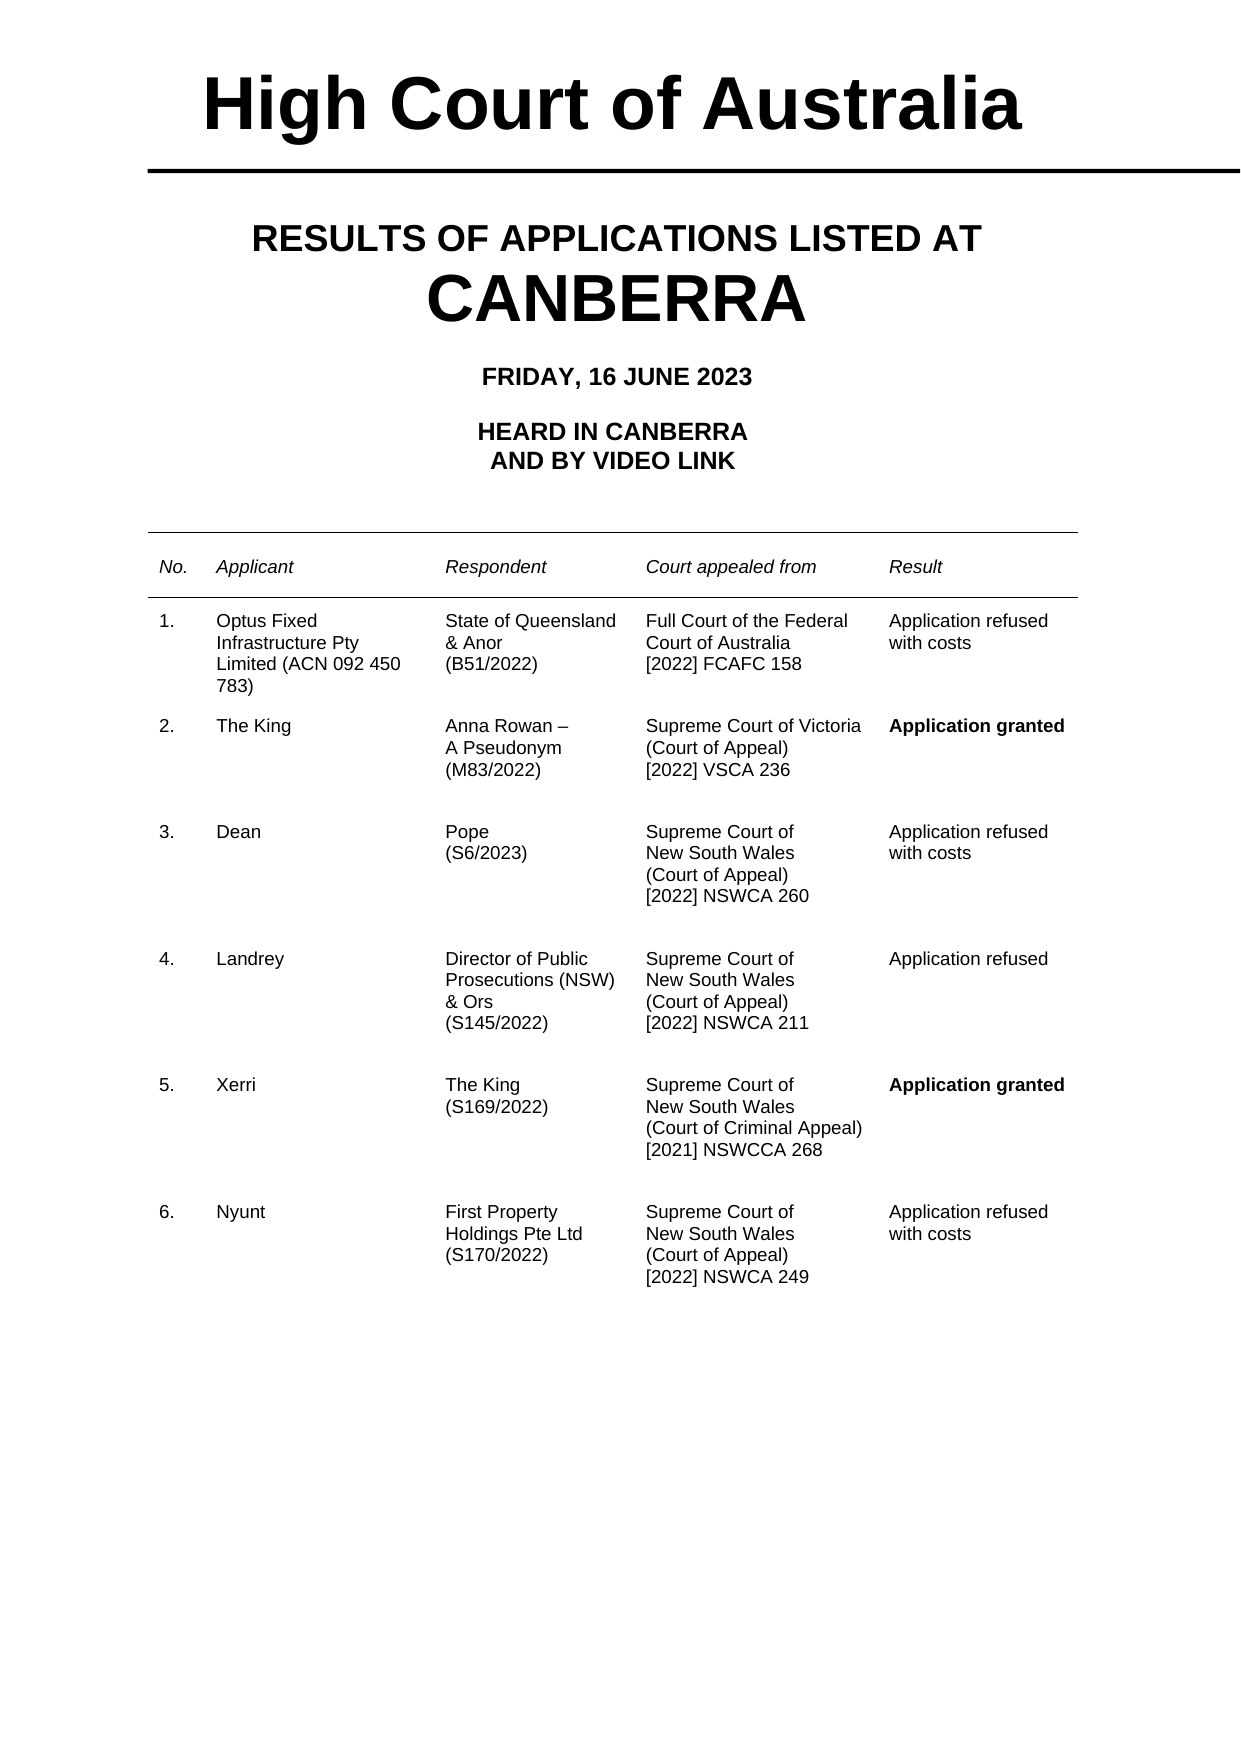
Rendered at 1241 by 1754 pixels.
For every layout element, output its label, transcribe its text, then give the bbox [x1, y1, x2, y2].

table_cell Application granted [878, 703, 1078, 808]
table_cell Xerri [205, 1062, 434, 1188]
table_cell [148, 808, 205, 935]
table_header Respondent [434, 533, 634, 597]
table_cell Director of Public Prosecutions (NSW) & Ors (S145/2022) [434, 935, 634, 1062]
table_cell State of Queensland & Anor (B51/2022) [434, 598, 634, 703]
table_header No. [148, 533, 205, 597]
table_cell Supreme Court of New South Wales (Court of Appeal) [2022] NSWCA 211 [634, 935, 878, 1062]
table_cell Full Court of the Federal Court of Australia [2022] FCAFC 158 [634, 598, 878, 703]
subtitle RESULTS OF APPLICATIONS LISTED AT [223, 216, 1011, 259]
table_cell Application refused [878, 935, 1078, 1062]
text FRIDAY, 16 JUNE 2023 [223, 362, 1011, 391]
table_cell First Property Holdings Pte Ltd (S170/2022) [434, 1188, 634, 1315]
table_cell Anna Rowan – A Pseudonym (M83/2022) [434, 703, 634, 808]
table_cell [148, 1188, 205, 1315]
text AND BY VIDEO LINK [148, 446, 1078, 474]
table_cell [148, 935, 205, 1062]
text HEARD IN CANBERRA [148, 417, 1078, 446]
table_cell Supreme Court of Victoria (Court of Appeal) [2022] VSCA 236 [634, 703, 878, 808]
table_cell Supreme Court of New South Wales (Court of Appeal) [2022] NSWCA 249 [634, 1188, 878, 1315]
table_cell Supreme Court of New South Wales (Court of Criminal Appeal) [2021] NSWCCA 268 [634, 1062, 878, 1188]
table_cell Supreme Court of New South Wales (Court of Appeal) [2022] NSWCA 260 [634, 808, 878, 935]
table_cell Nyunt [205, 1188, 434, 1315]
table_header Result [878, 533, 1078, 597]
table_cell [148, 1062, 205, 1188]
table_header Court appealed from [634, 533, 878, 597]
table_cell Application refused with costs [878, 1188, 1078, 1315]
table_cell [148, 598, 205, 703]
text CANBERRA [223, 259, 1011, 336]
table_cell Landrey [205, 935, 434, 1062]
table_header Applicant [205, 533, 434, 597]
table_cell The King (S169/2022) [434, 1062, 634, 1188]
table_cell Dean [205, 808, 434, 935]
table_cell Application refused with costs [878, 808, 1078, 935]
table_cell Application refused with costs [878, 598, 1078, 703]
table_cell Optus Fixed Infrastructure Pty Limited (ACN 092 450 783) [205, 598, 434, 703]
table_cell Application granted [878, 1062, 1078, 1188]
table_cell The King [205, 703, 434, 808]
text High Court of Australia [148, 59, 1078, 145]
table_cell [148, 703, 205, 808]
table_cell Pope (S6/2023) [434, 808, 634, 935]
